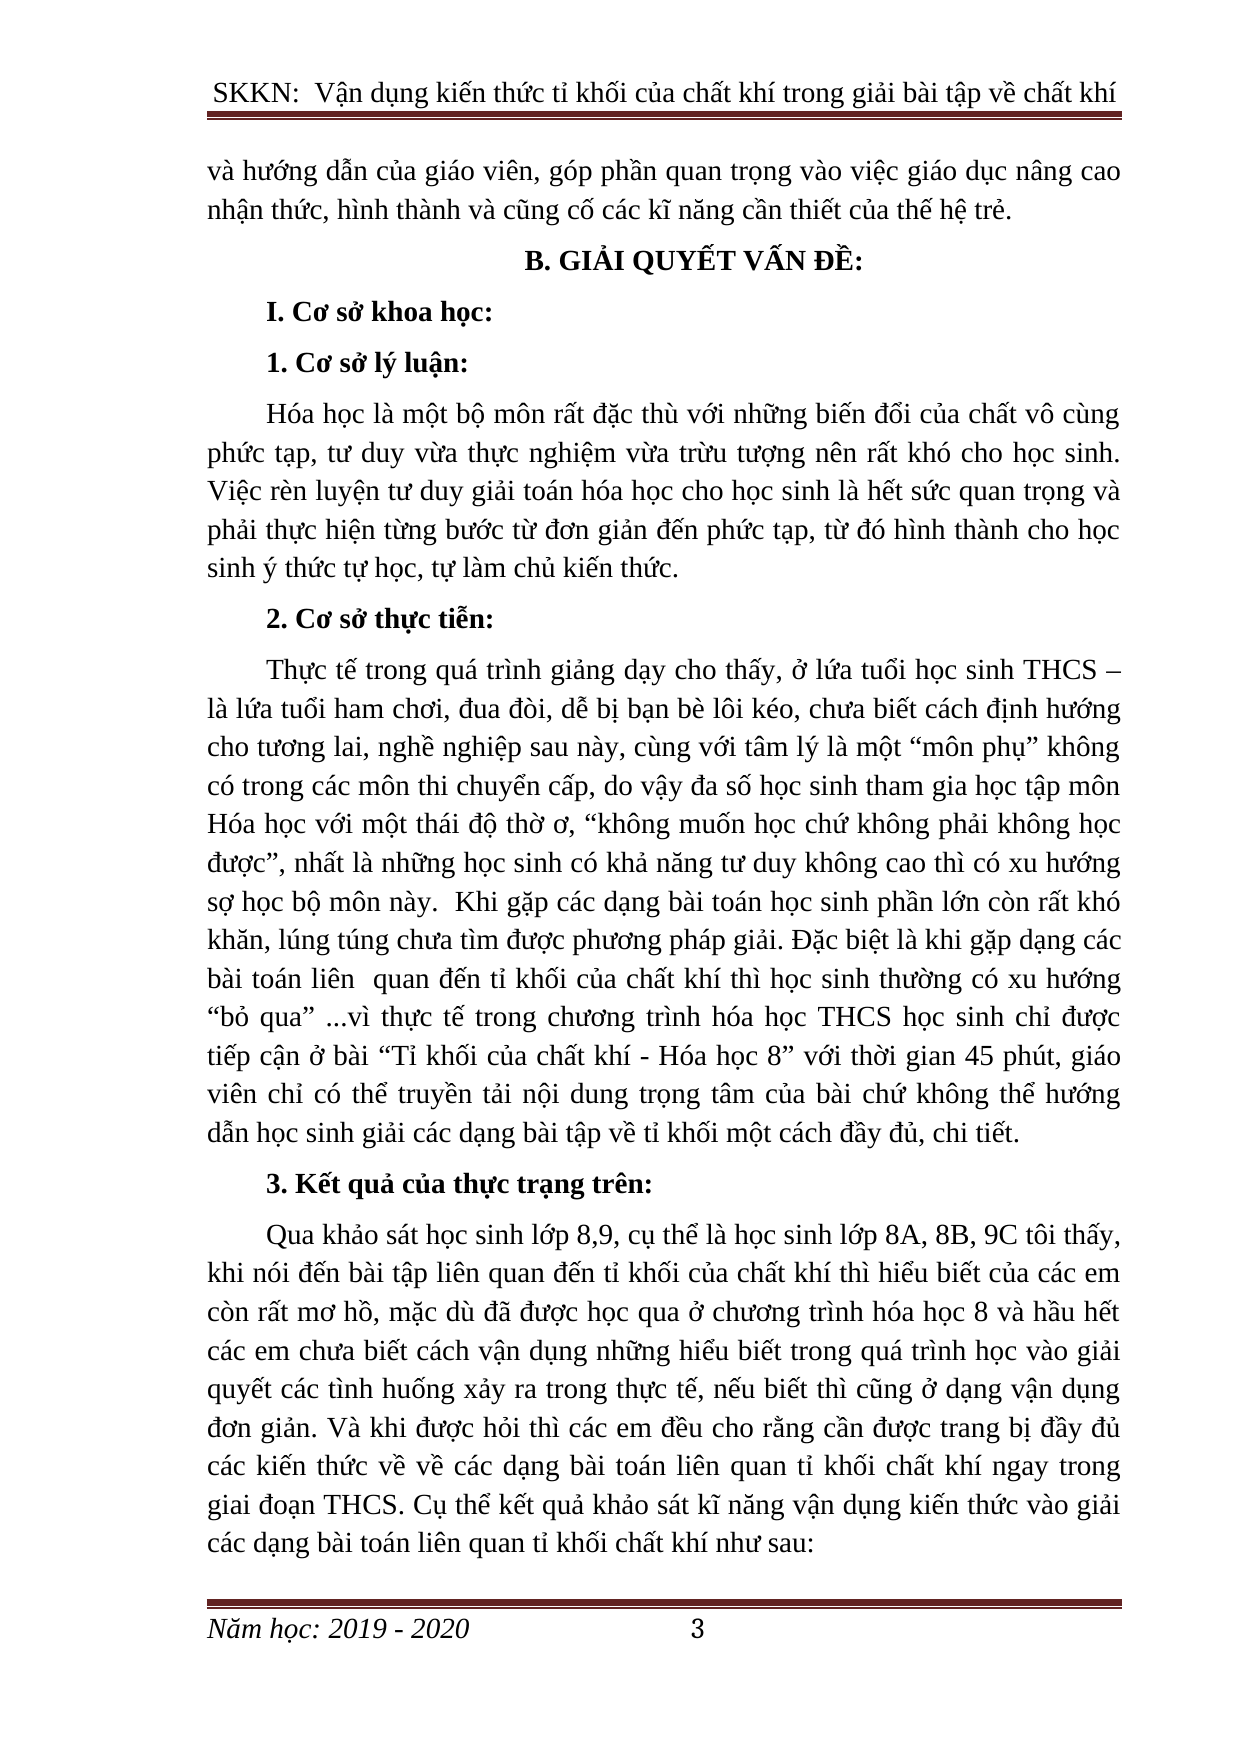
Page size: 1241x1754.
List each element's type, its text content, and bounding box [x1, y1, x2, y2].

text Hóa học là một bộ môn rất đặc thù với những biến đổi của chất vô cùng phức tạp, tư duy vừa thực nghiệm vừa trừu tượng nên rất khó cho học sinh. Việc rèn luyện tư duy giải toán hóa học cho học sinh là hết sức quan trọng và phải thực hiện từng bước từ đơn giản đến phức tạp, từ đó hình thành cho học sinh ý thức tự học, tự làm chủ kiến thức. [207, 396, 1122, 584]
text 2. Cơ sở thực tiễn: [207, 601, 1122, 635]
text 1. Cơ sở lý luận: [207, 345, 1122, 379]
text Thực tế trong quá trình giảng dạy cho thấy, ở lứa tuổi học sinh THCS – là lứa tuổi ham chơi, đua đòi, dễ bị bạn bè lôi kéo, chưa biết cách định hướng cho tương lai, nghề nghiệp sau này, cùng với tâm lý là một “môn phụ” không có trong các môn thi chuyển cấp, do vậy đa số học sinh tham gia học tập môn Hóa học với một thái độ thờ ơ, “không muốn học chứ không phải không học được”, nhất là những học sinh có khả năng tư duy không cao thì có xu hướng sợ học bộ môn này. Khi gặp các dạng bài toán học sinh phần lớn còn rất khó khăn, lúng túng chưa tìm được phương pháp giải. Đặc biệt là khi gặp dạng các bài toán liên quan đến tỉ khối của chất khí thì học sinh thường có xu hướng “bỏ qua” ...vì thực tế trong chương trình hóa học THCS học sinh chỉ được tiếp cận ở bài “Tỉ khối của chất khí - Hóa học 8” với thời gian 45 phút, giáo viên chỉ có thể truyền tải nội dung trọng tâm của bài chứ không thể hướng dẫn học sinh giải các dạng bài tập về tỉ khối một cách đầy đủ, chi tiết. [207, 652, 1122, 1148]
text B. GIẢI QUYẾT VẤN ĐỀ: [207, 243, 1122, 277]
text 3. Kết quả của thực trạng trên: [207, 1166, 1122, 1199]
text I. Cơ sở khoa học: [207, 294, 1122, 328]
text Qua khảo sát học sinh lớp 8,9, cụ thể là học sinh lớp 8A, 8B, 9C tôi thấy, khi nói đến bài tập liên quan đến tỉ khối của chất khí thì hiểu biết của các em còn rất mơ hồ, mặc dù đã được học qua ở chương trình hóa học 8 và hầu hết các em chưa biết cách vận dụng những hiểu biết trong quá trình học vào giải quyết các tình huống xảy ra trong thực tế, nếu biết thì cũng ở dạng vận dụng đơn giản. Và khi được hỏi thì các em đều cho rằng cần được trang bị đầy đủ các kiến thức về về các dạng bài toán liên quan tỉ khối chất khí ngay trong giai đoạn THCS. Cụ thể kết quả khảo sát kĩ năng vận dụng kiến thức vào giải các dạng bài toán liên quan tỉ khối chất khí như sau: [207, 1217, 1122, 1559]
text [207, 153, 1122, 226]
